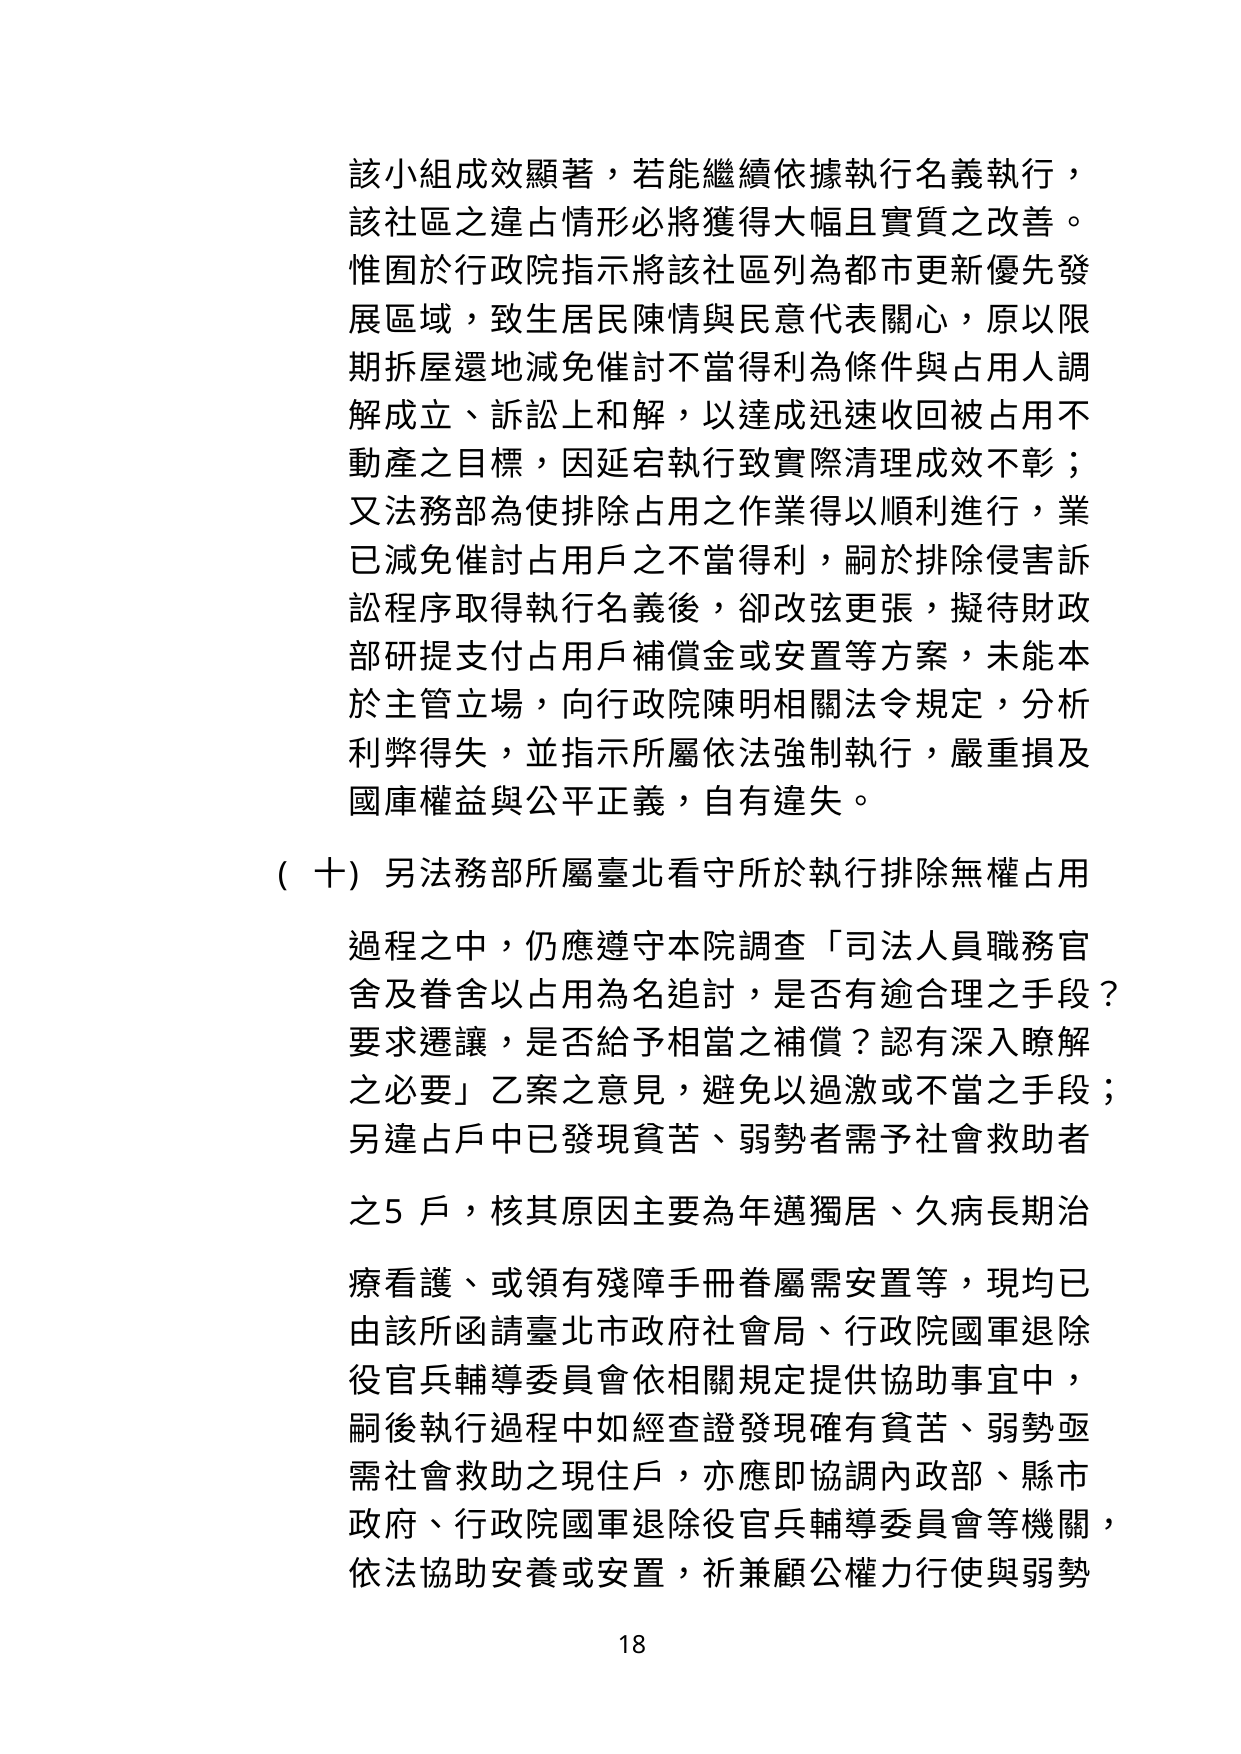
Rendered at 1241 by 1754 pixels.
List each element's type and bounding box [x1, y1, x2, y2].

subtitle [245, 823, 1092, 1594]
subtitle [245, 148, 1092, 823]
